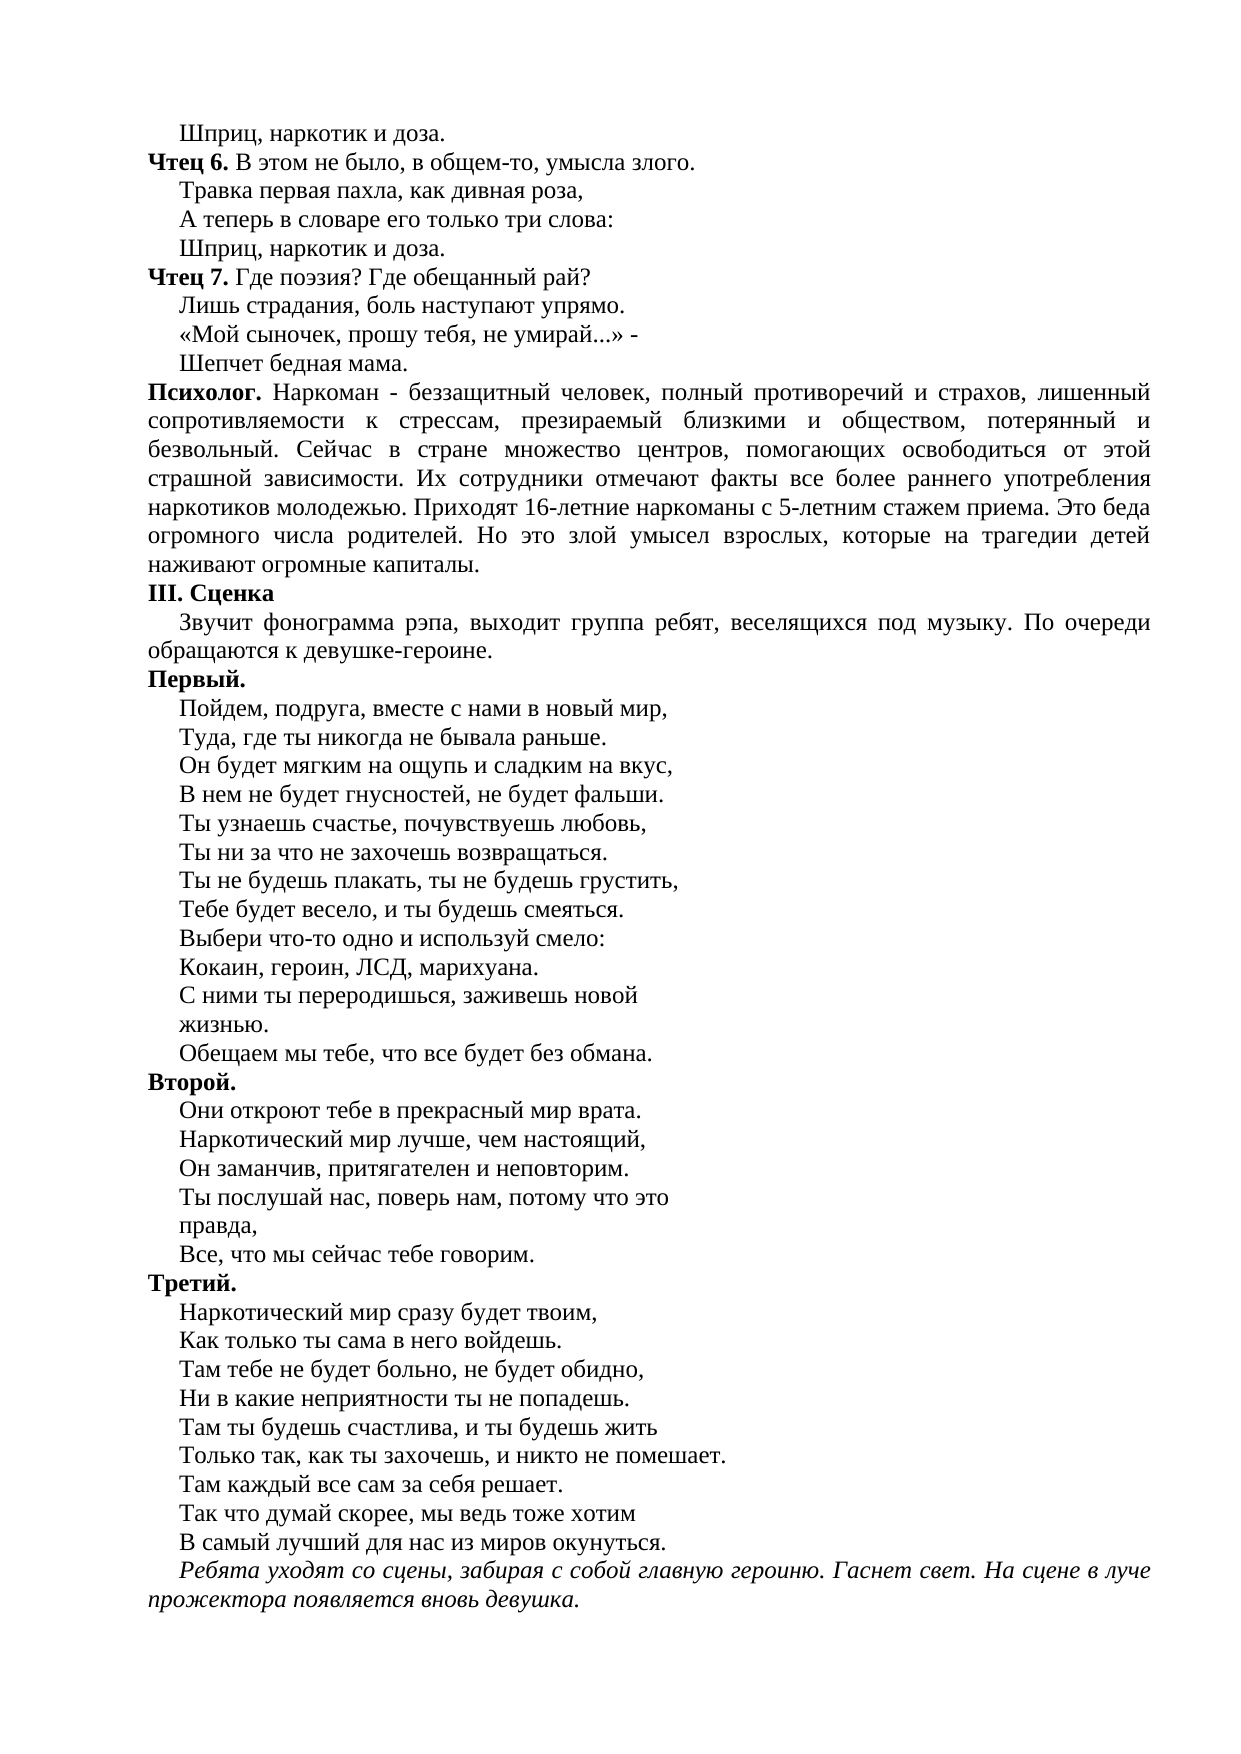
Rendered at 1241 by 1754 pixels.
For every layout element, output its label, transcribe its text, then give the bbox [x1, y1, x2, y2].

text Туда, где ты никогда не бывала раньше. [148, 722, 1152, 751]
text Наркотический мир сразу будет твоим, [148, 1297, 1152, 1326]
text Первый. [148, 664, 1152, 693]
text Выбери что-то одно и используй смело: [148, 923, 1152, 952]
text С ними ты переродишься, заживешь новой [148, 981, 1152, 1009]
text III. Сценка [148, 578, 1152, 607]
text Ты узнаешь счастье, почувствуешь любовь, [148, 808, 1152, 837]
text Он будет мягким на ощупь и сладким на вкус, [148, 751, 1152, 779]
text Все, что мы сейчас тебе говорим. [148, 1239, 1152, 1268]
text Звучит фонограмма рэпа, выходит группа ребят, веселящихся под музыку. По очереди обращаются к девушке-героине. [148, 607, 1152, 664]
text Третий. [148, 1268, 1152, 1297]
text Тебе будет весело, и ты будешь смеяться. [148, 894, 1152, 923]
text В нем не будет гнусностей, не будет фальши. [148, 779, 1152, 808]
text Лишь страдания, боль наступают упрямо. [148, 291, 1152, 319]
text «Мой сыночек, прошу тебя, не умирай...» - [148, 319, 1152, 348]
text Наркотический мир лучше, чем настоящий, [148, 1124, 1152, 1153]
text Только так, как ты захочешь, и никто не помешает. [148, 1441, 1152, 1469]
text Второй. [148, 1067, 1152, 1096]
text Ребята уходят со сцены, забирая с собой главную героиню. Гаснет свет. На сцене в луче прожектора появляется вновь девушка. [148, 1556, 1152, 1613]
text Как только ты сама в него войдешь. [148, 1326, 1152, 1354]
text Шепчет бедная мама. [148, 348, 1152, 377]
text Они откроют тебе в прекрасный мир врата. [148, 1096, 1152, 1124]
text Ты не будешь плакать, ты не будешь грустить, [148, 866, 1152, 894]
text Кокаин, героин, ЛСД, марихуана. [148, 952, 1152, 981]
text Ты послушай нас, поверь нам, потому что это [148, 1182, 1152, 1211]
text правда, [148, 1211, 1152, 1239]
text В самый лучший для нас из миров окунуться. [148, 1527, 1152, 1556]
text Там ты будешь счастлива, и ты будешь жить [148, 1412, 1152, 1441]
text Ты ни за что не захочешь возвращаться. [148, 837, 1152, 866]
text Так что думай скорее, мы ведь тоже хотим [148, 1498, 1152, 1527]
text Там тебе не будет больно, не будет обидно, [148, 1354, 1152, 1383]
text Ни в какие неприятности ты не попадешь. [148, 1383, 1152, 1412]
text Шприц, наркотик и доза. [148, 233, 1152, 262]
text жизнью. [148, 1009, 1152, 1038]
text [148, 204, 1152, 233]
text Он заманчив, притягателен и неповторим. [148, 1153, 1152, 1182]
text Чтец 6. В этом не было, в общем-то, умысла злого. [148, 147, 1152, 176]
text Чтец 7. Где поэзия? Где обещанный рай? [148, 262, 1152, 291]
text Обещаем мы тебе, что все будет без обмана. [148, 1038, 1152, 1067]
text Шприц, наркотик и доза. [148, 118, 1152, 147]
text Там каждый все сам за себя решает. [148, 1469, 1152, 1498]
text Пойдем, подруга, вместе с нами в новый мир, [148, 693, 1152, 722]
text Травка первая пахла, как дивная роза, [148, 176, 1152, 204]
text Психолог. Наркоман - беззащитный человек, полный противоречий и страхов, лишенный сопротивляемости к стрессам, презираемый близкими и обществом, потерянный и безвольный. Сейчас в стране множество центров, помогающих освободиться от этой страшной зависимости. Их сотрудники отмечают факты все более раннего употребления наркотиков молодежью. Приходят 16-летние наркоманы с 5-летним стажем приема. Это беда огромного числа родителей. Но это злой умысел взрослых, которые на трагедии детей наживают огромные капиталы. [148, 377, 1152, 578]
